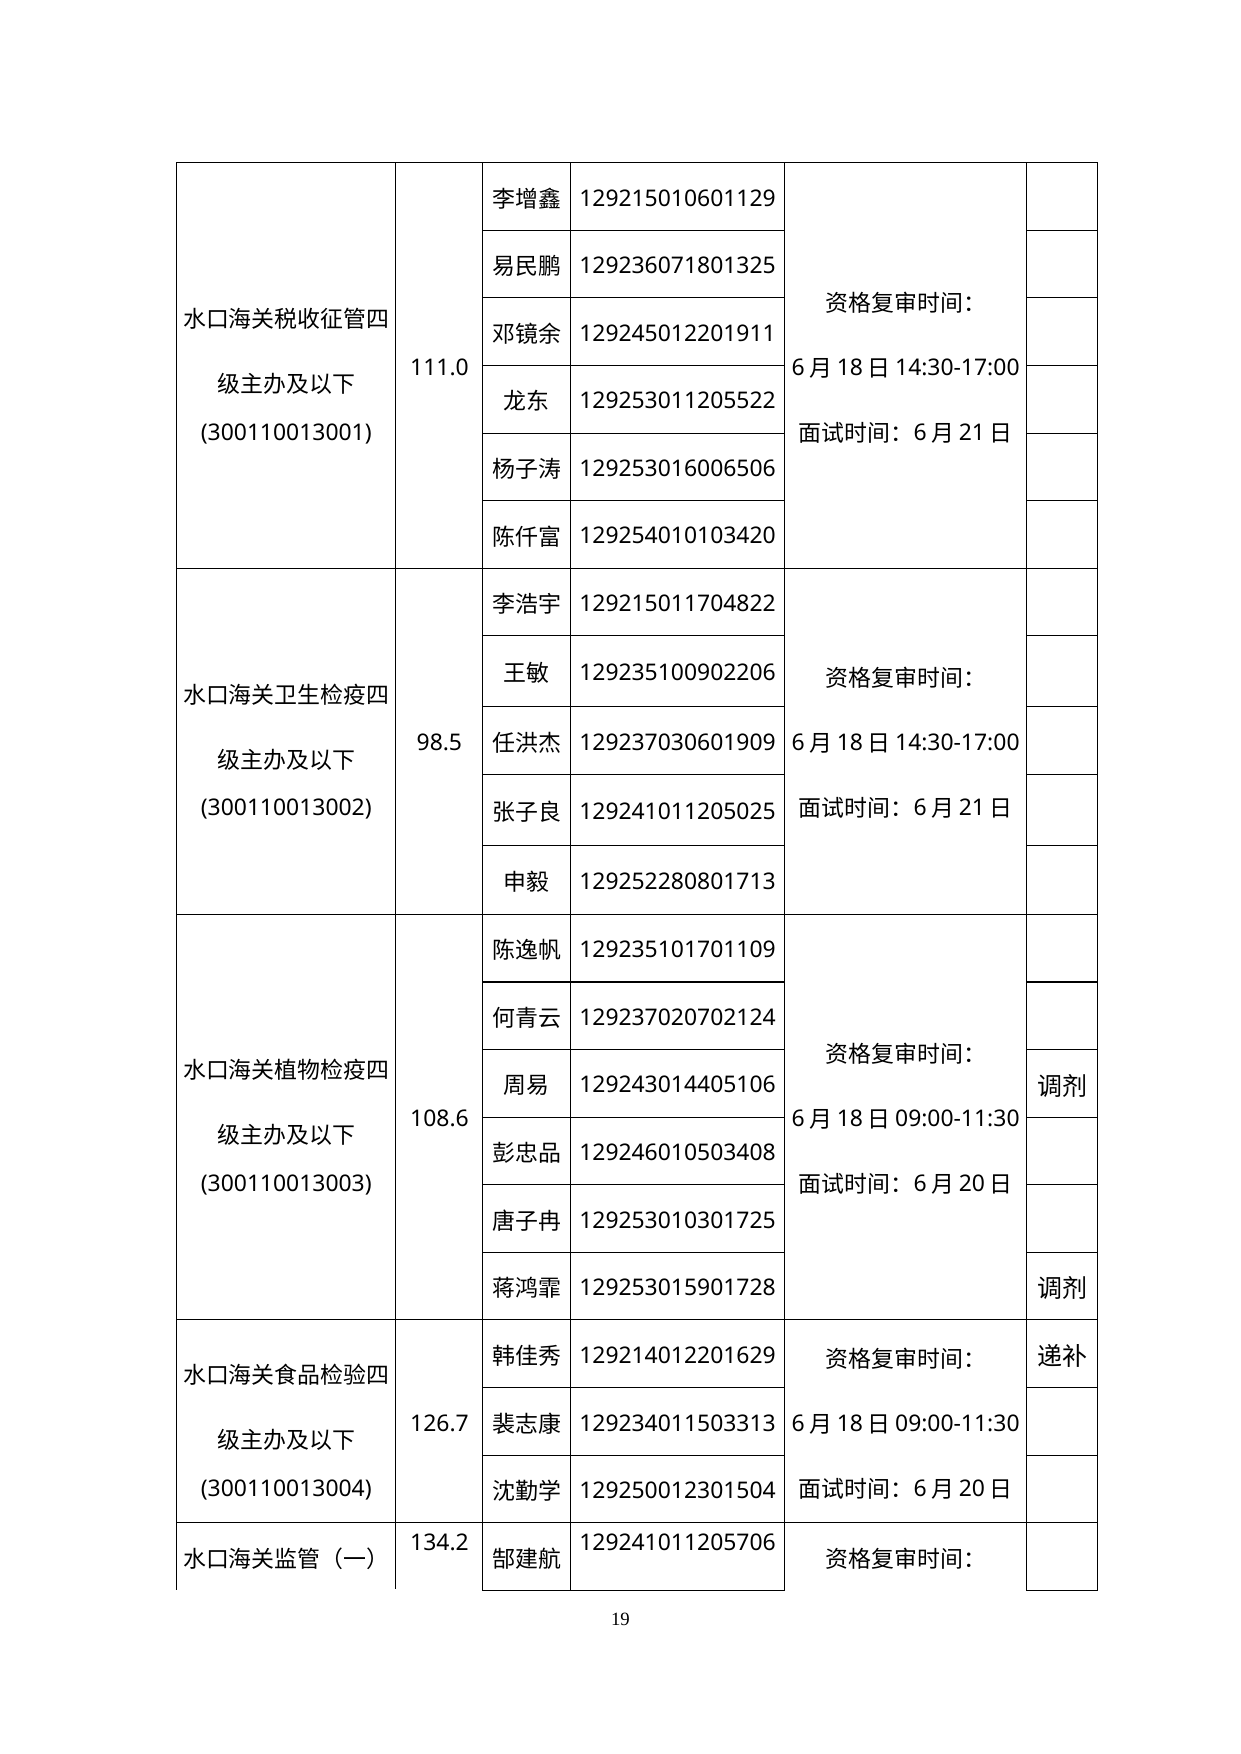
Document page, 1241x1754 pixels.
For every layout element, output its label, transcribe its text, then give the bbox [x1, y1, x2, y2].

table_cell 129250012301504 [571, 1456, 784, 1522]
table_cell 资格复审时间： 6月18日09:00-11:30 面试时间：6月20日 [785, 915, 1026, 1319]
table_cell 邓镜余 [483, 298, 570, 365]
table_cell 98.5 [396, 569, 482, 914]
table_cell 129241011205706 [571, 1523, 784, 1590]
table_cell [1027, 983, 1097, 1049]
table_cell 彭忠品 [483, 1118, 570, 1184]
table_cell 129252280801713 [571, 846, 784, 914]
table_cell 资格复审时间： 6月18日14:30-17:00 面试时间：6月21日 [785, 163, 1026, 568]
table_cell 调剂 [1027, 1253, 1097, 1319]
table_cell 129235101701109 [571, 915, 784, 981]
table_cell 129215010601129 [571, 163, 784, 229]
table_cell 129237030601909 [571, 707, 784, 774]
table_cell 任洪杰 [483, 707, 570, 774]
table_cell 129237020702124 [571, 983, 784, 1049]
table_cell 129253011205522 [571, 366, 784, 432]
table_cell 水口海关卫生检疫四级主办及以下 (300110013002) [177, 569, 395, 914]
table_cell 资格复审时间： 6月18日14:30-17:00 面试时间：6月21日 [785, 569, 1026, 914]
table_cell 129253010301725 [571, 1185, 784, 1252]
table_cell 王敏 [483, 636, 570, 706]
table_cell 李浩宇 [483, 569, 570, 635]
table_cell [1027, 915, 1097, 981]
table_cell 调剂 [1027, 1050, 1097, 1117]
table_cell 129214012201629 [571, 1320, 784, 1387]
table_cell 水口海关食品检验四级主办及以下 (300110013004) [177, 1320, 395, 1522]
table_cell [1027, 366, 1097, 432]
table_cell 126.7 [396, 1320, 482, 1522]
table_cell [1027, 636, 1097, 706]
table_cell 129253015901728 [571, 1253, 784, 1319]
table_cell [177, 1523, 395, 1590]
table_cell 沈勤学 [483, 1456, 570, 1522]
table_cell [1027, 775, 1097, 844]
table_cell [1027, 231, 1097, 297]
table_cell [1027, 163, 1097, 229]
table_cell 108.6 [396, 915, 482, 1319]
table_cell 129241011205025 [571, 775, 784, 844]
table_cell 资格复审时间： 6月18日09:00-11:30 面试时间：6月20日 [785, 1320, 1026, 1522]
table_cell [1027, 1118, 1097, 1184]
table_cell 申毅 [483, 846, 570, 914]
table_cell [1027, 846, 1097, 914]
table_cell [1027, 1388, 1097, 1454]
table_cell 唐子冉 [483, 1185, 570, 1252]
table_cell 陈逸帆 [483, 915, 570, 981]
table_cell [1027, 707, 1097, 774]
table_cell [785, 1523, 1026, 1590]
table_cell 裴志康 [483, 1388, 570, 1454]
table_cell 陈仟富 [483, 501, 570, 568]
table_cell [1027, 569, 1097, 635]
table_cell 郜建航 [483, 1523, 570, 1590]
table_cell [1027, 434, 1097, 500]
table_cell 129253016006506 [571, 434, 784, 500]
table_cell 129215011704822 [571, 569, 784, 635]
table_cell [1027, 1185, 1097, 1252]
table_cell 周易 [483, 1050, 570, 1117]
table_cell [1027, 1523, 1097, 1590]
table_cell 张子良 [483, 775, 570, 844]
table_cell 129235100902206 [571, 636, 784, 706]
table_cell 韩佳秀 [483, 1320, 570, 1387]
table_cell [1027, 298, 1097, 365]
table_cell 水口海关税收征管四级主办及以下 (300110013001) [177, 163, 395, 568]
table_cell 129236071801325 [571, 231, 784, 297]
table_cell 李增鑫 [483, 163, 570, 229]
table_cell 129245012201911 [571, 298, 784, 365]
table_cell 龙东 [483, 366, 570, 432]
table_cell 129234011503313 [571, 1388, 784, 1454]
table_cell 129243014405106 [571, 1050, 784, 1117]
table_cell 水口海关植物检疫四级主办及以下 (300110013003) [177, 915, 395, 1319]
table_cell 111.0 [396, 163, 482, 568]
table_cell 何青云 [483, 983, 570, 1049]
table_cell [1027, 501, 1097, 568]
table_cell 易民鹏 [483, 231, 570, 297]
table_cell [1027, 1456, 1097, 1522]
table_cell 递补 [1027, 1320, 1097, 1387]
table_cell 蒋鸿霏 [483, 1253, 570, 1319]
table_cell 杨子涛 [483, 434, 570, 500]
table_cell 134.2 [395, 1523, 482, 1590]
table_cell 129254010103420 [571, 501, 784, 568]
table_cell 129246010503408 [571, 1118, 784, 1184]
